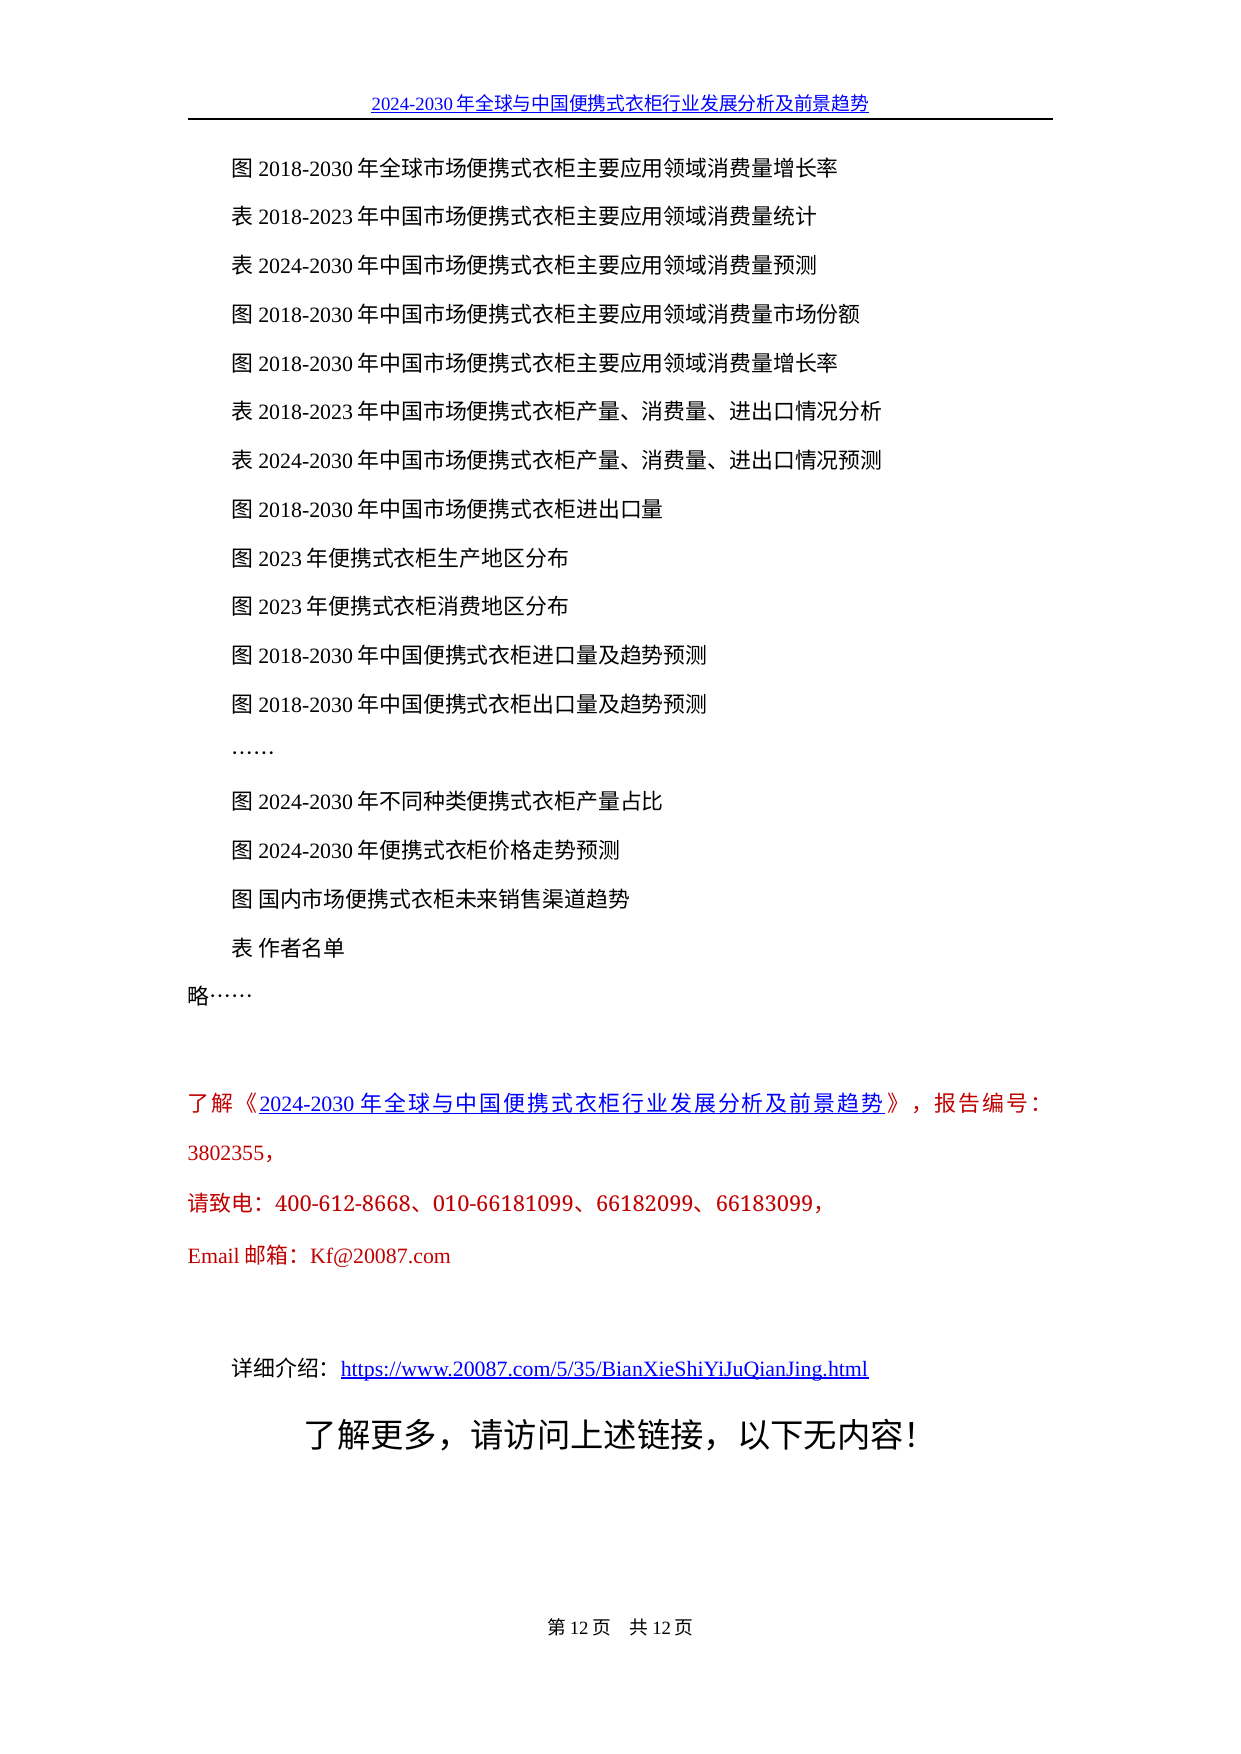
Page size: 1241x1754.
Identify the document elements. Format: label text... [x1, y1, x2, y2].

title 了解更多，请访问上述链接，以下无内容！ [187, 1400, 1053, 1465]
text Email邮箱：Kf@20087.com [187, 1237, 1053, 1270]
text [187, 150, 1053, 1011]
text 详细介绍：https://www.20087.com/5/35/BianXieShiYiJuQianJing.html [187, 1350, 1053, 1383]
text 了解《2024-2030年全球与中国便携式衣柜行业发展分析及前景趋势》，报告编号：3802355， [187, 1085, 1053, 1167]
text 请致电：400-612-8668、010-66181099、66182099、66183099， [187, 1186, 1053, 1218]
